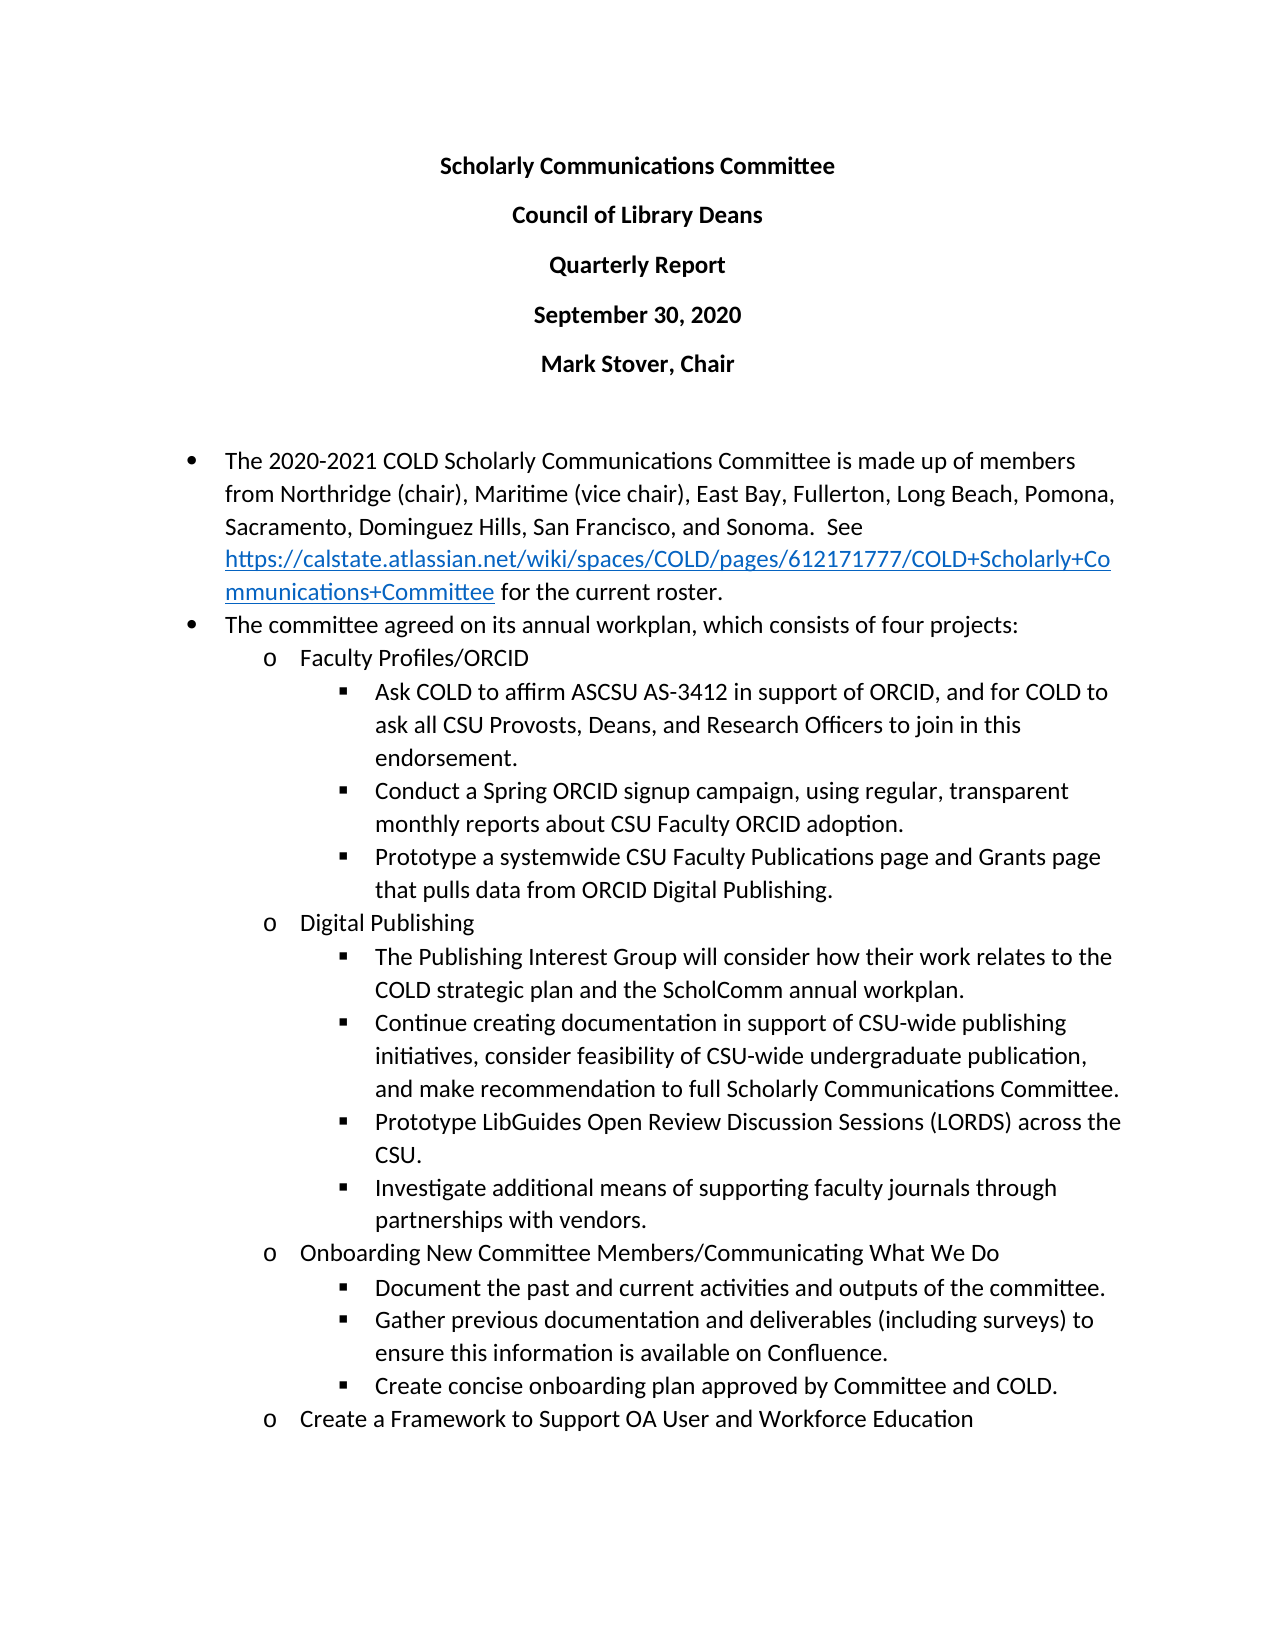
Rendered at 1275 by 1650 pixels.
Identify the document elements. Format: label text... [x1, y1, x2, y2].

list Onboarding New Committee Members/Communicating What We Do [262, 1237, 1125, 1269]
list The Publishing Interest Group will consider how their work relates to the COLD strategic plan and the ScholComm annual workplan. [337, 941, 1125, 1005]
list Create a Framework to Support OA User and Workforce Education [262, 1403, 1125, 1435]
text Mark Stover, Chair [150, 348, 1125, 379]
list Continue creating documentation in support of CSU-wide publishing initiatives, consider feasibility of CSU-wide undergraduate publication, and make recommendation to full Scholarly Communications Committee. [337, 1007, 1125, 1103]
text Quarterly Report [150, 249, 1125, 280]
list Investigate additional means of supporting faculty journals through partnerships with vendors. [337, 1172, 1125, 1235]
list Prototype a systemwide CSU Faculty Publications page and Grants page that pulls data from ORCID Digital Publishing. [337, 841, 1125, 904]
list Faculty Profiles/ORCID [262, 642, 1125, 674]
list Prototype LibGuides Open Review Discussion Sessions (LORDS) across the CSU. [337, 1106, 1125, 1169]
text September 30, 2020 [150, 299, 1125, 329]
list Document the past and current activities and outputs of the committee. [337, 1272, 1125, 1302]
list Create concise onboarding plan approved by Committee and COLD. [337, 1371, 1125, 1401]
list The committee agreed on its annual workplan, which consists of four projects: [187, 609, 1125, 640]
text Scholarly Communications Committee [150, 150, 1125, 181]
list Ask COLD to affirm ASCSU AS-3412 in support of ORCID, and for COLD to ask all CSU Provosts, Deans, and Research Officers to join in this endorsement. [337, 677, 1125, 773]
list The 2020-2021 COLD Scholarly Communications Committee is made up of members from Northridge (chair), Maritime (vice chair), East Bay, Fullerton, Long Beach, Pomona, Sacramento, Dominguez Hills, San Francisco, and Sonoma. See https://calstate.atlassian.net/wiki/spaces/COLD/pages/612171777/COLD+Scholarly+Communications+Committee for the current roster. [187, 445, 1125, 607]
list Gather previous documentation and deliverables (including surveys) to ensure this information is available on Confluence. [337, 1305, 1125, 1368]
list Conduct a Spring ORCID signup campaign, using regular, transparent monthly reports about CSU Faculty ORCID adoption. [337, 775, 1125, 839]
text Council of Library Deans [150, 199, 1125, 230]
list Digital Publishing [262, 907, 1125, 939]
